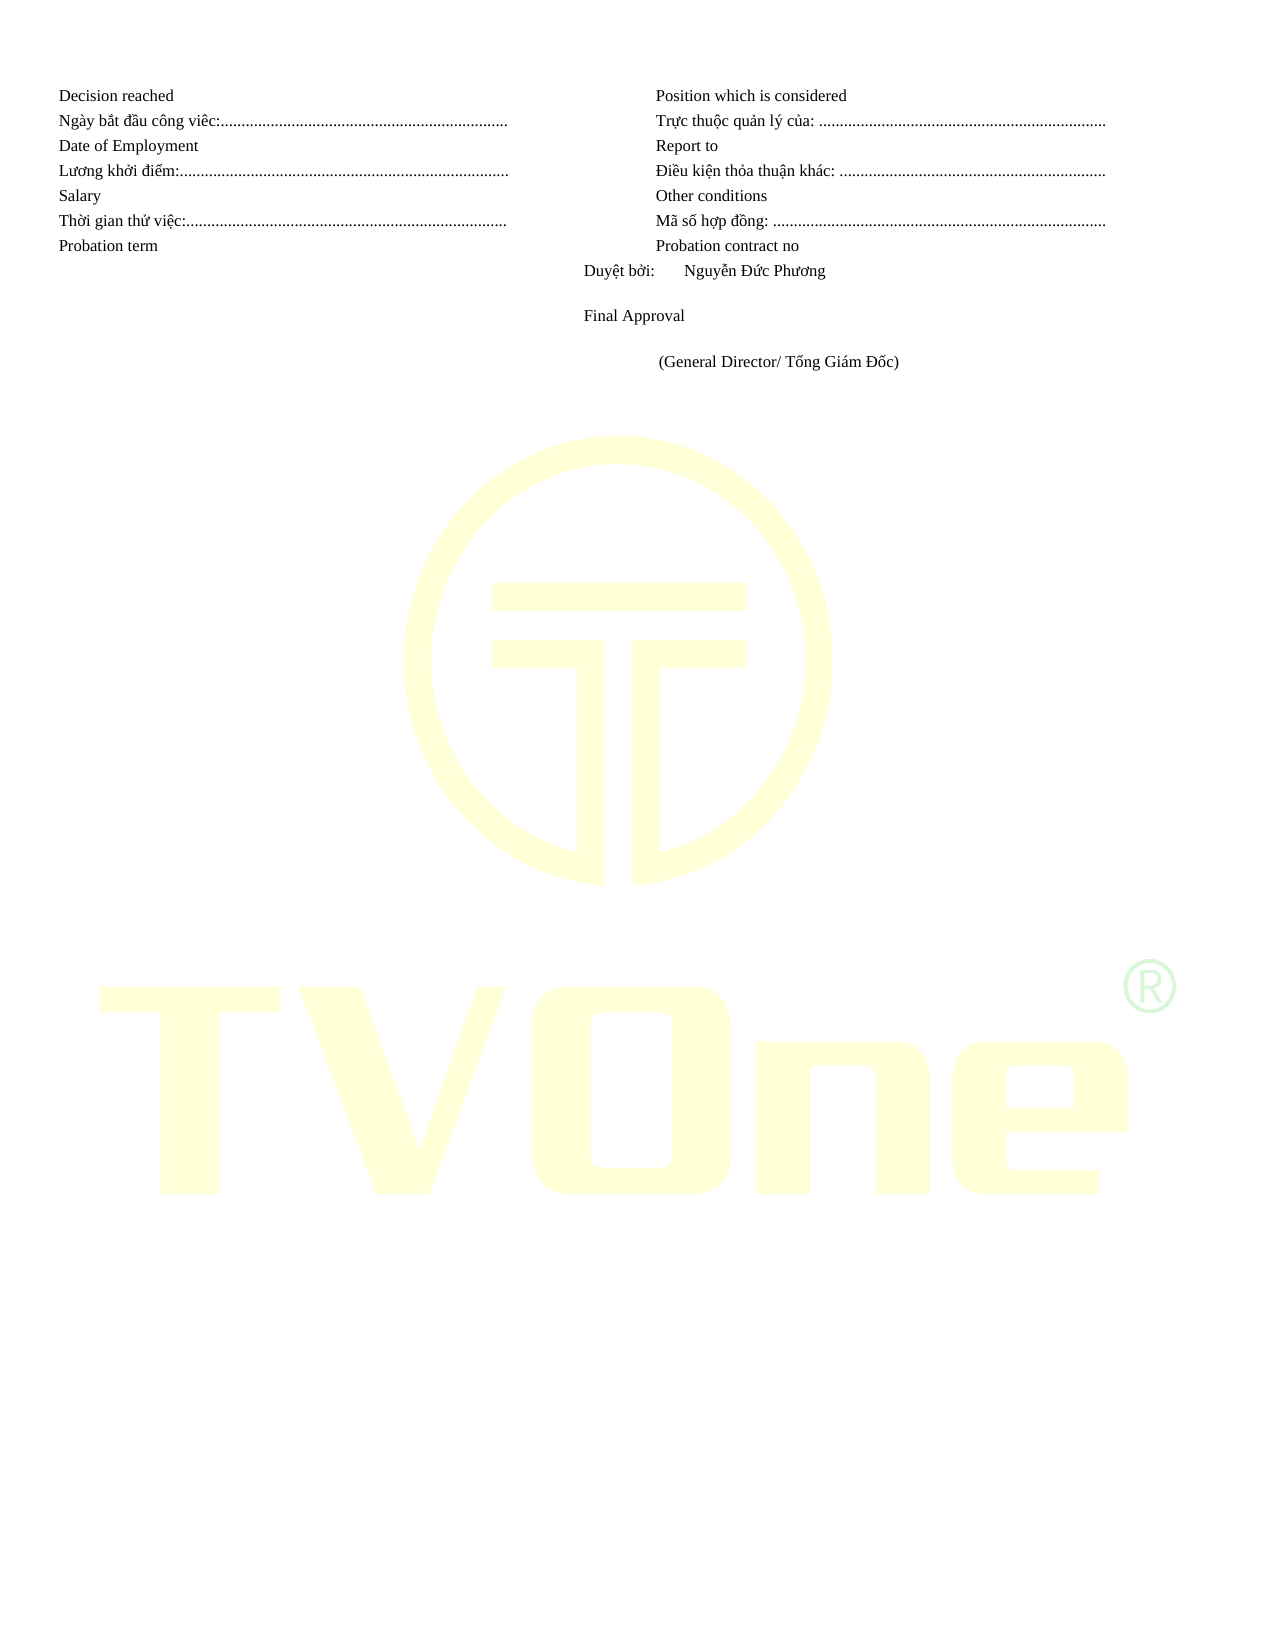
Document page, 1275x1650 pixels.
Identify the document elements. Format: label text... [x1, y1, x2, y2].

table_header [47, 81, 644, 256]
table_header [644, 81, 1236, 256]
text Final Approval [58, 302, 1216, 327]
text Duyệt bởi: Nguyễn Đức Phương [508, 256, 1216, 281]
text (General Director/ Tổng Giám Đốc) [58, 348, 1216, 373]
